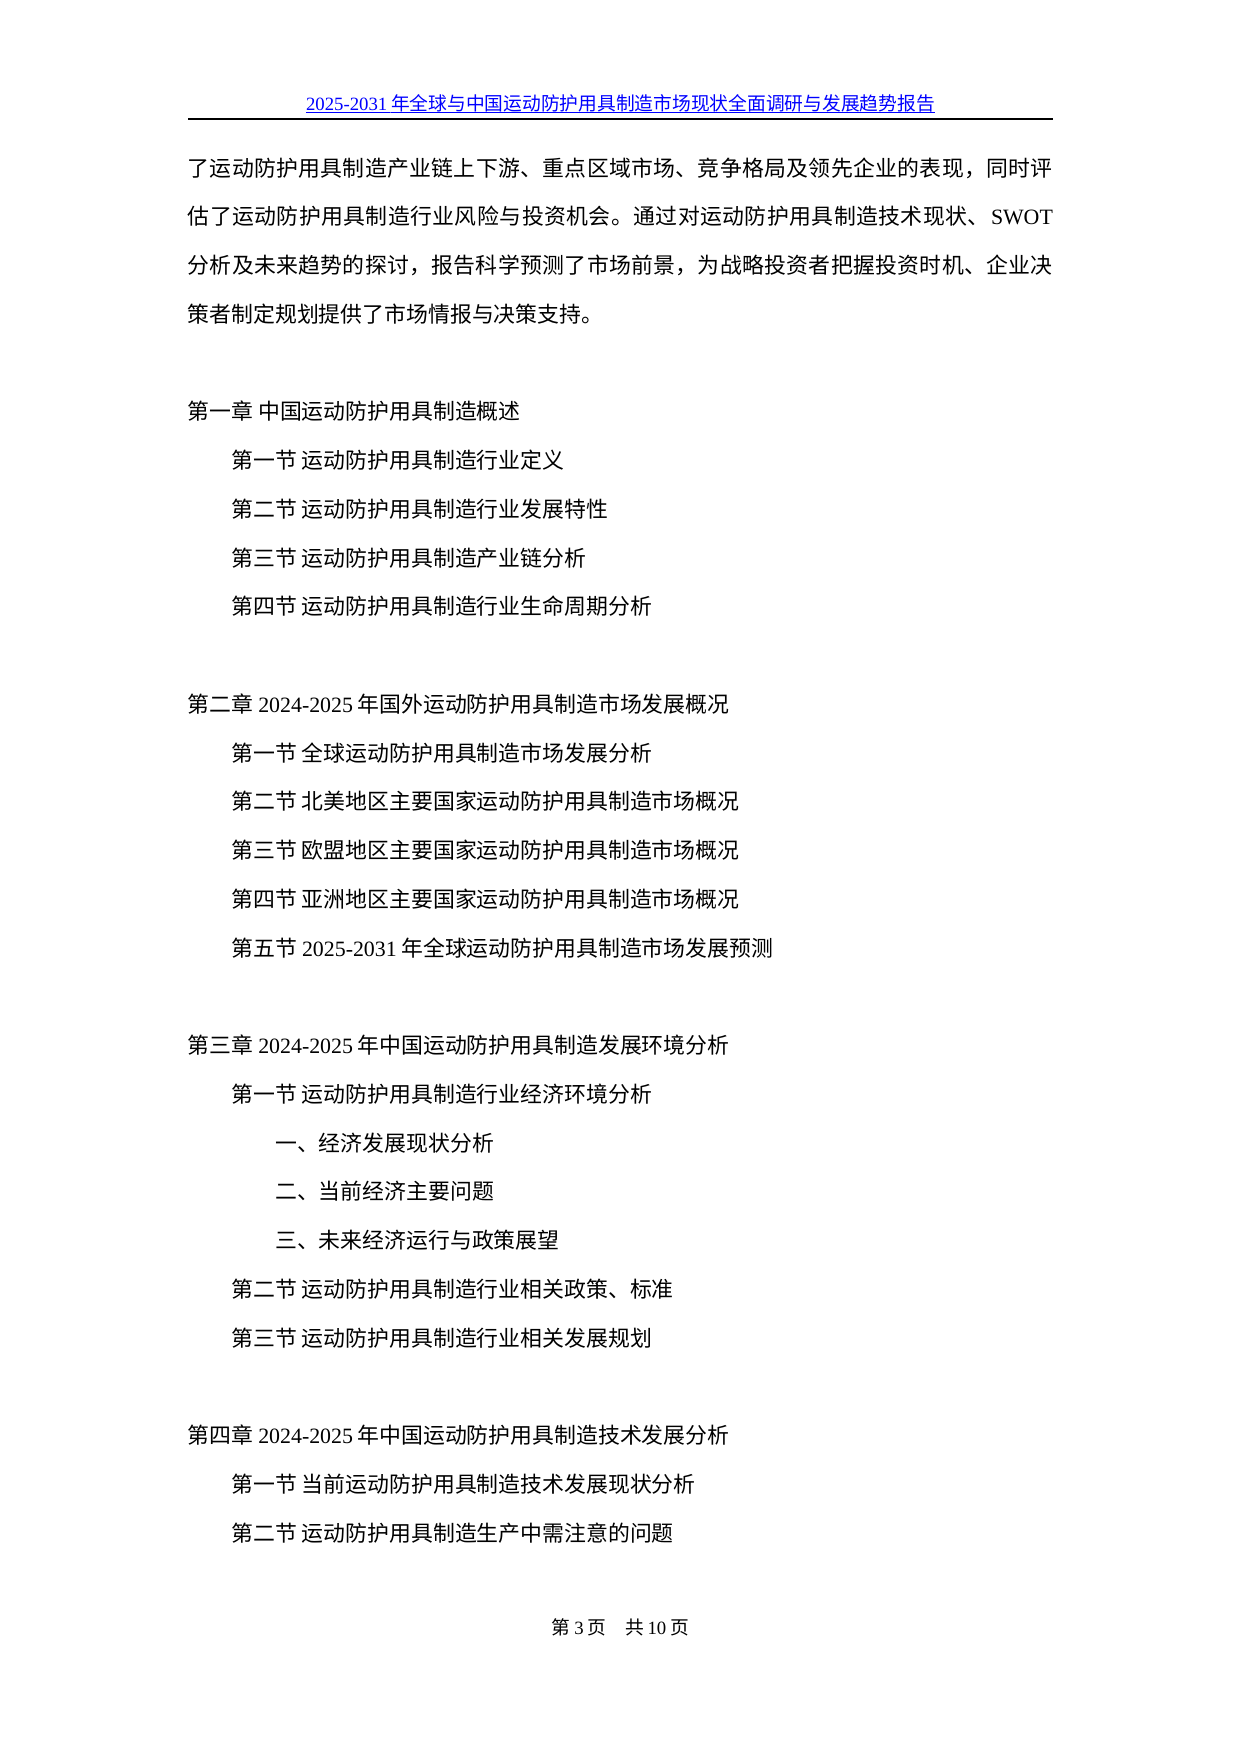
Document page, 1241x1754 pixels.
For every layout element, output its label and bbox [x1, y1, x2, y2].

text [187, 150, 1053, 1548]
